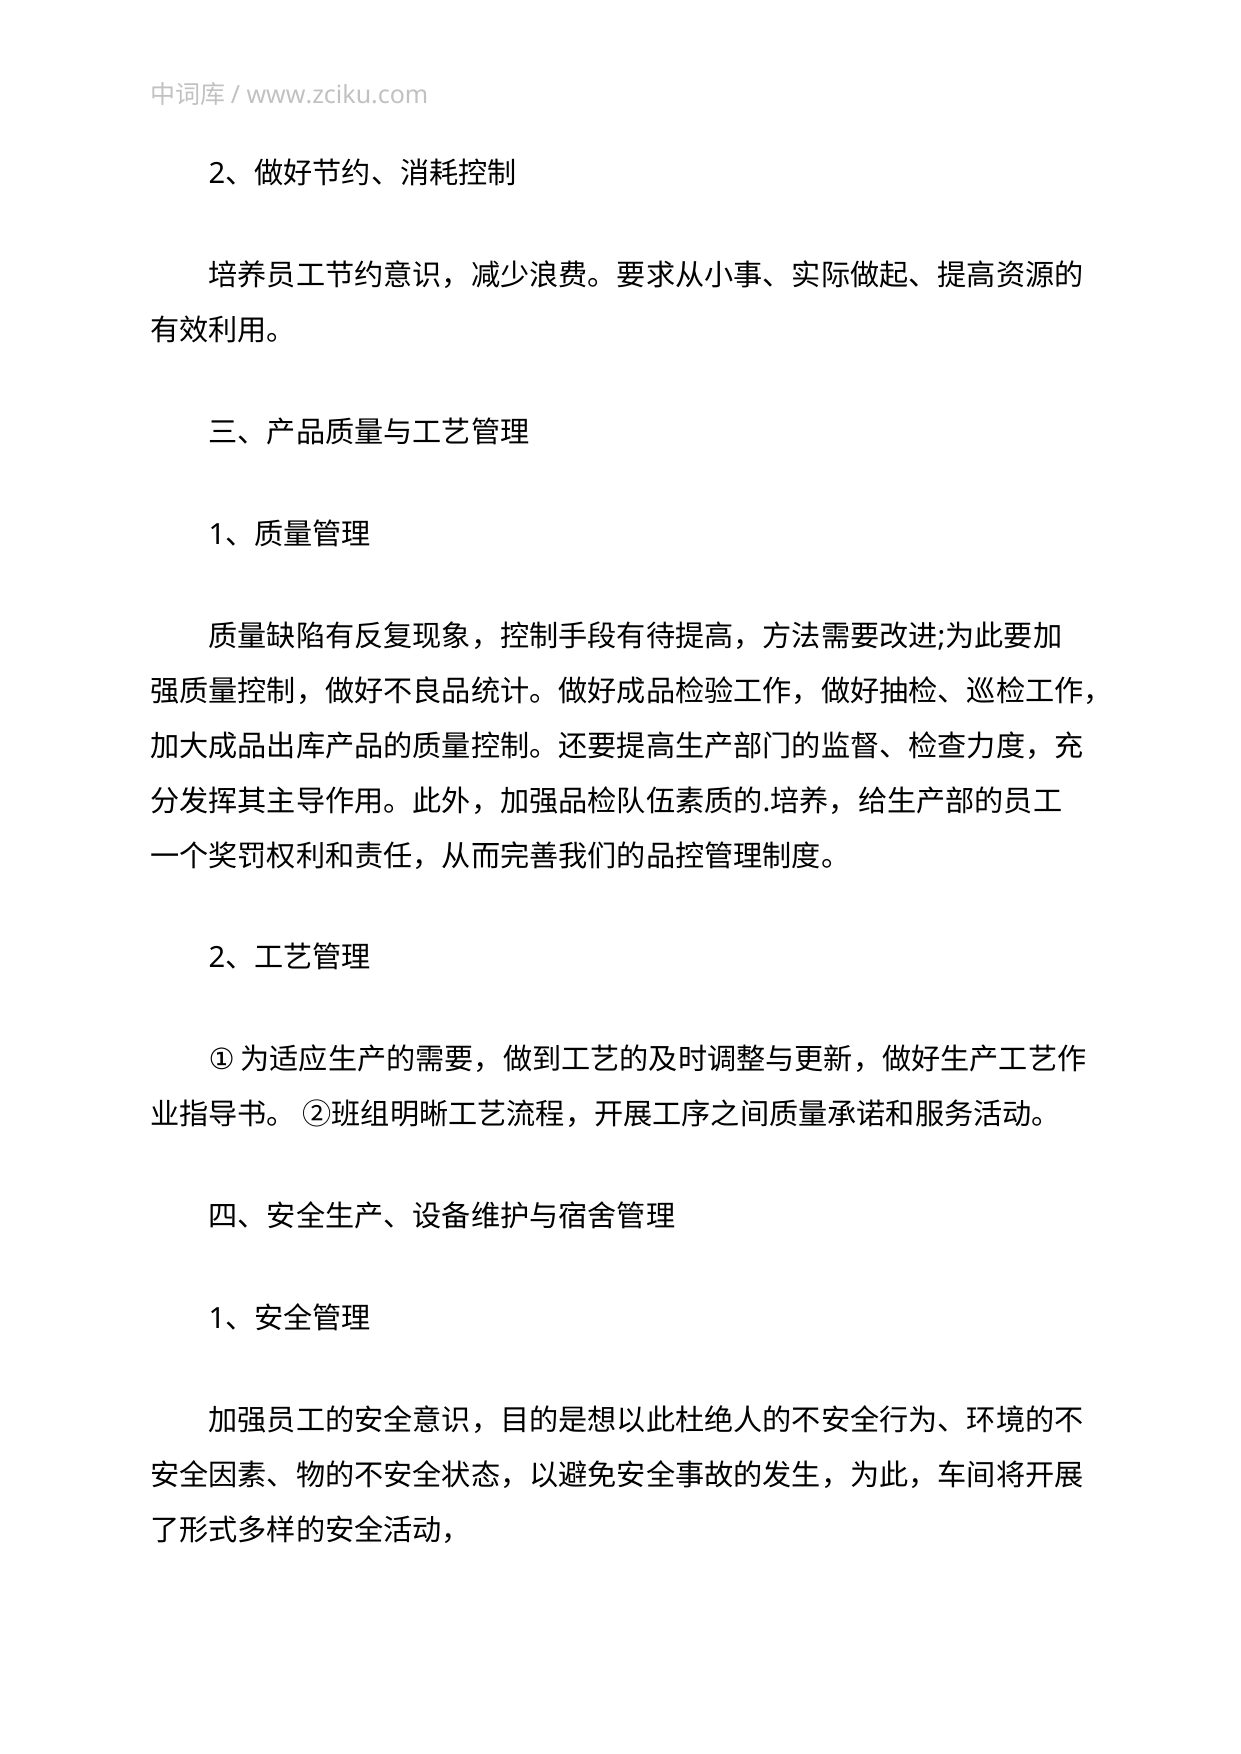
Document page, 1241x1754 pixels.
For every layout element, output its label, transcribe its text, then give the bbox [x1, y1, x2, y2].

text 质量缺陷有反复现象，控制手段有待提高，方法需要改进;为此要加强质量控制，做好不良品统计。做好成品检验工作，做好抽检、巡检工作，加大成品出库产品的质量控制。还要提高生产部门的监督、检查力度，充分发挥其主导作用。此外，加强品检队伍素质的.培养，给生产部的员工一个奖罚权利和责任，从而完善我们的品控管理制度。 [150, 612, 1090, 874]
text 2、做好节约、消耗控制 [150, 150, 1090, 192]
text 四、安全生产、设备维护与宿舍管理 [150, 1193, 1090, 1235]
text 2、工艺管理 [150, 934, 1090, 976]
text 加强员工的安全意识，目的是想以此杜绝人的不安全行为、环境的不安全因素、物的不安全状态，以避免安全事故的发生，为此，车间将开展了形式多样的安全活动， [150, 1396, 1090, 1548]
text 1、安全管理 [150, 1294, 1090, 1337]
text 三、产品质量与工艺管理 [150, 409, 1090, 451]
text ①为适应生产的需要，做到工艺的及时调整与更新，做好生产工艺作业指导书。 ②班组明晰工艺流程，开展工序之间质量承诺和服务活动。 [150, 1036, 1090, 1133]
text 1、质量管理 [150, 510, 1090, 553]
text 培养员工节约意识，减少浪费。要求从小事、实际做起、提高资源的有效利用。 [150, 252, 1090, 349]
